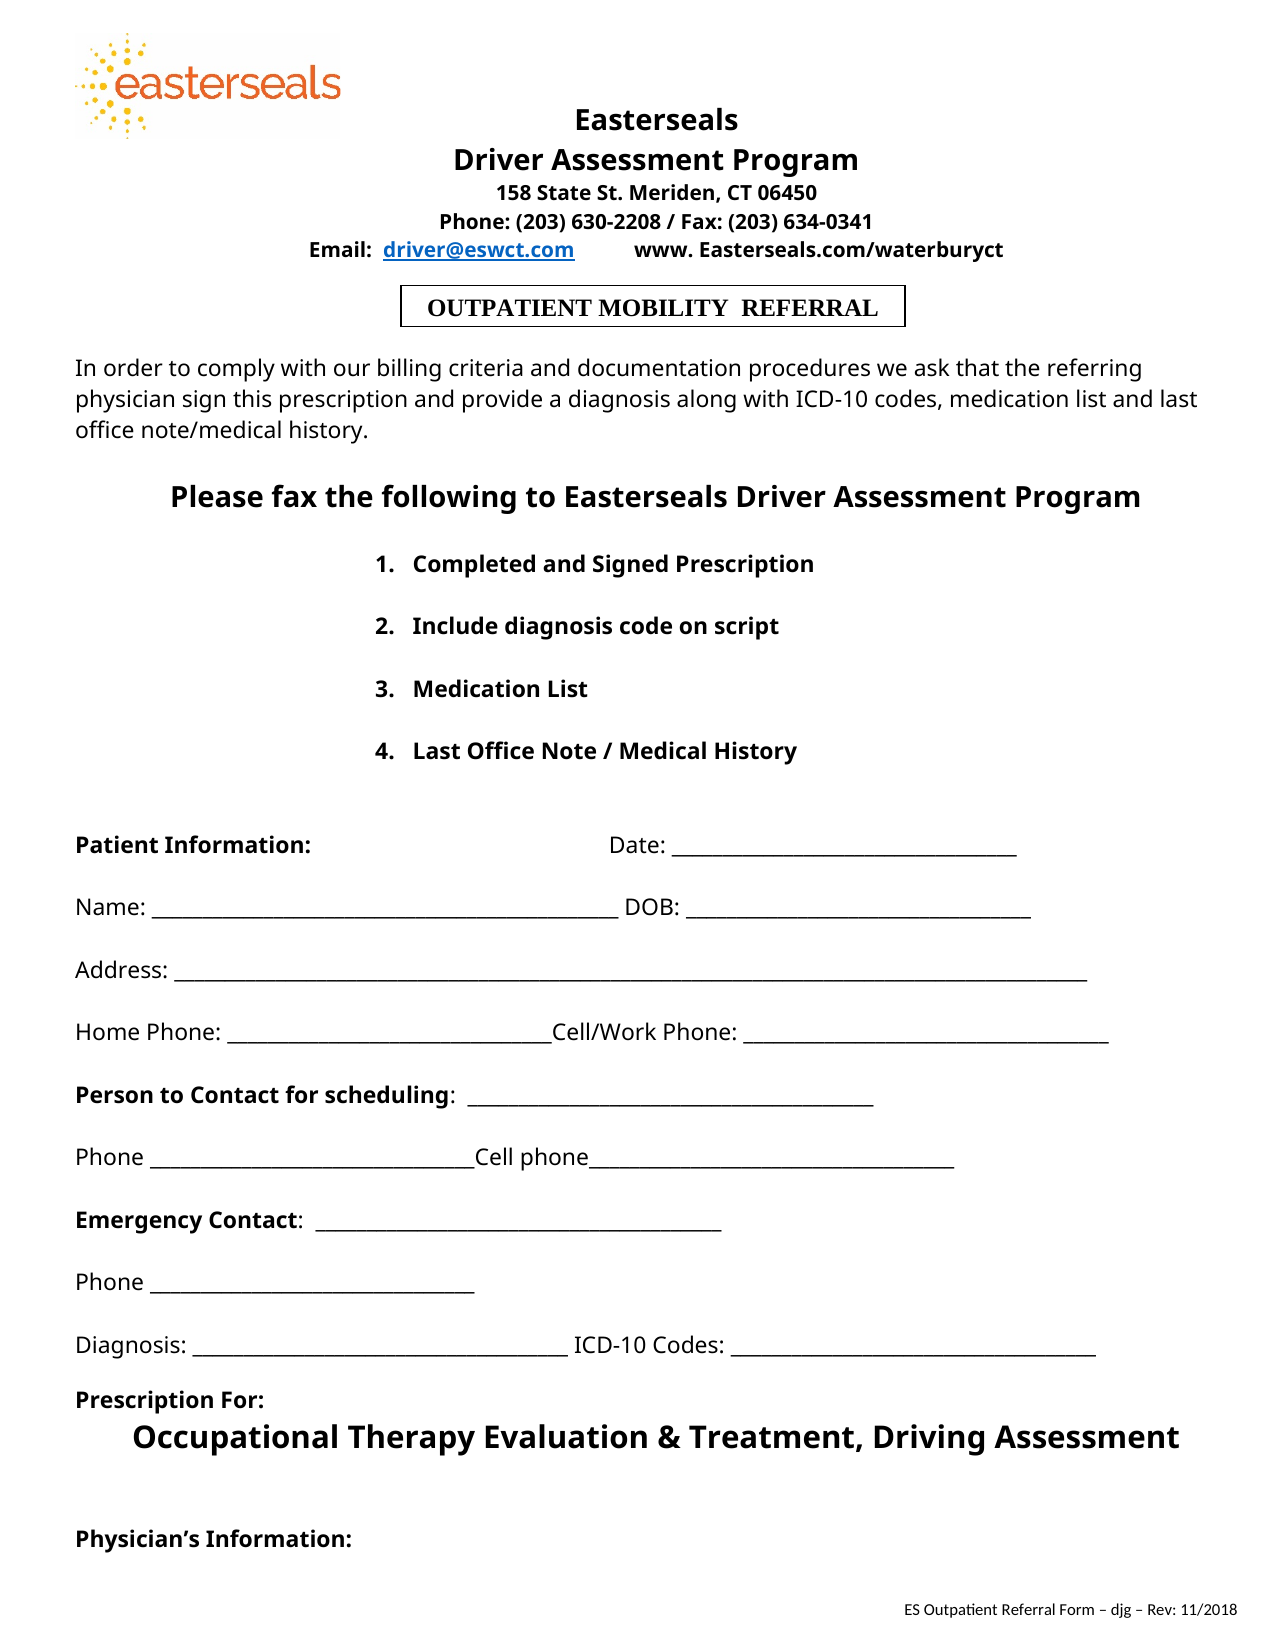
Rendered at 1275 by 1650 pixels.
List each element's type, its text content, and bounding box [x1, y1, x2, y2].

text Driver Assessment Program [75, 139, 1237, 178]
subtitle Easterseals [341, 99, 1237, 139]
text Phone: (203) 630-2208 / Fax: (203) 634-0341 [75, 207, 1237, 235]
text Patient Information: Date: __________________________________ [75, 829, 1237, 860]
text Physician’s Information: [75, 1523, 1237, 1554]
list Last Office Note / Medical History [375, 735, 1237, 766]
text 158 State St. Meriden, CT 06450 [75, 178, 1237, 207]
text Emergency Contact: ________________________________________ [75, 1204, 1237, 1235]
text Person to Contact for scheduling: ________________________________________ [75, 1079, 1237, 1110]
list Medication List [375, 672, 1237, 704]
text Phone ________________________________ [75, 1266, 1237, 1297]
picture [75, 33, 341, 139]
text Email: driver@eswct.com www. Easterseals.com/waterburyct [75, 235, 1237, 264]
text Home Phone: ________________________________Cell/Work Phone: ____________________________________ [75, 1016, 1237, 1047]
text Diagnosis: _____________________________________ ICD-10 Codes: ____________________________________ [75, 1329, 1237, 1360]
list Completed and Signed Prescription [375, 547, 1237, 579]
text Prescription For: [75, 1384, 1237, 1415]
text Occupational Therapy Evaluation & Treatment, Driving Assessment [75, 1415, 1237, 1458]
text In order to comply with our billing criteria and documentation procedures we ask that the referring physician sign this prescription and provide a diagnosis along with ICD-10 codes, medication list and last office note/medical history. [75, 352, 1237, 445]
list Include diagnosis code on script [375, 610, 1237, 641]
text Phone ________________________________Cell phone____________________________________ [75, 1141, 1237, 1172]
text Please fax the following to Easterseals Driver Assessment Program [75, 477, 1237, 516]
text Address: __________________________________________________________________________________________ [75, 954, 1237, 985]
text Name: ______________________________________________ DOB: __________________________________ [75, 891, 1237, 922]
